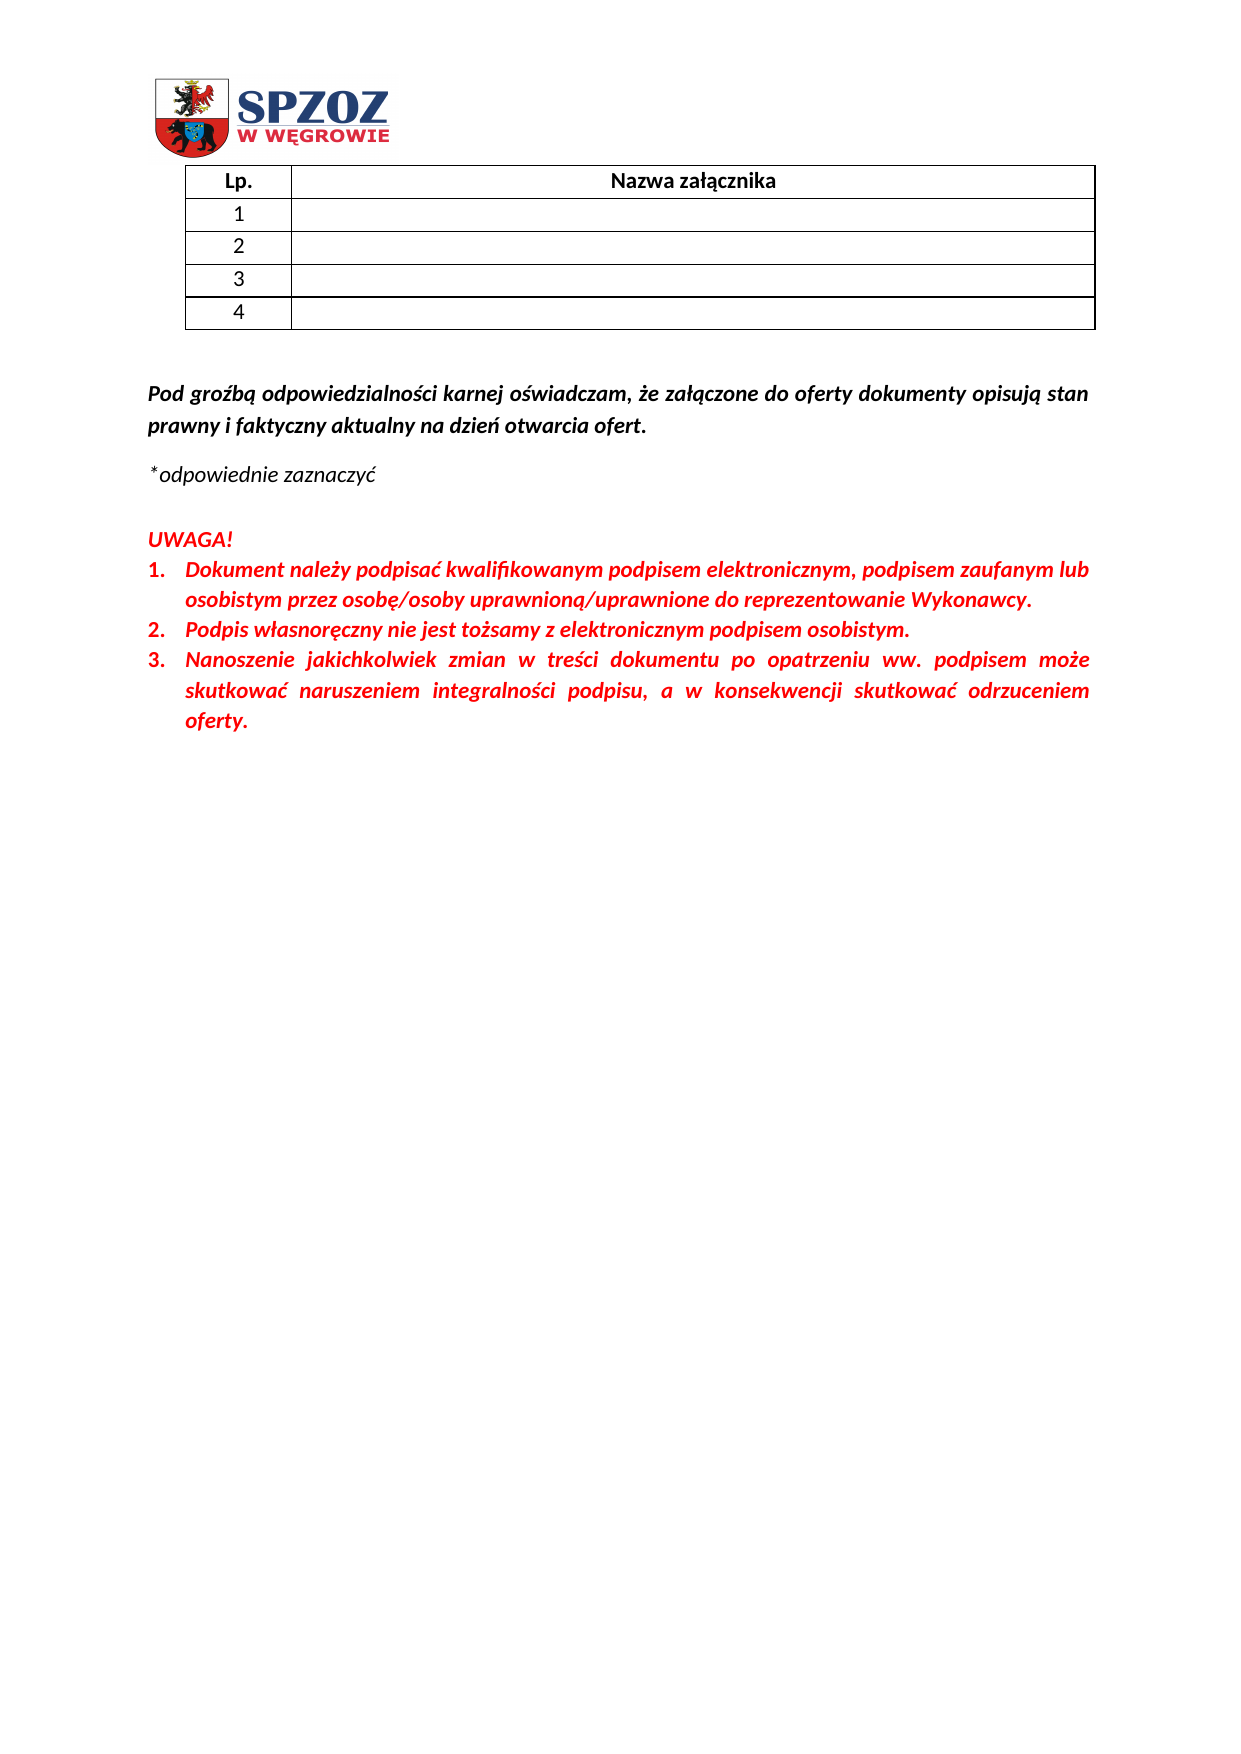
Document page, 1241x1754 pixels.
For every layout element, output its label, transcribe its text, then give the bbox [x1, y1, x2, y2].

list Podpis własnoręczny nie jest tożsamy z elektronicznym podpisem osobistym. [148, 615, 1093, 643]
table_header Lp. [186, 166, 291, 198]
table_cell 1 [186, 199, 291, 231]
list Nanoszenie jakichkolwiek zmian w treści dokumentu po opatrzeniu ww. podpisem może skutkować naruszeniem integralności podpisu, a w konsekwencji skutkować odrzuceniem oferty. [148, 646, 1093, 734]
table_header Nazwa załącznika [292, 166, 1094, 198]
table_cell 3 [186, 265, 291, 296]
table_cell 2 [186, 232, 291, 263]
table_cell [292, 265, 1094, 296]
text UWAGA! [148, 525, 1093, 553]
picture [147, 73, 400, 165]
list Dokument należy podpisać kwalifikowanym podpisem elektronicznym, podpisem zaufanym lub osobistym przez osobę/osoby uprawnioną/uprawnione do reprezentowanie Wykonawcy. [148, 555, 1093, 613]
table_cell 4 [186, 298, 291, 329]
text *odpowiednie zaznaczyć [148, 460, 1093, 488]
table_cell [292, 199, 1094, 231]
text Pod groźbą odpowiedzialności karnej oświadczam, że załączone do oferty dokumenty opisują stan prawny i faktyczny aktualny na dzień otwarcia ofert. [148, 379, 1093, 439]
table_cell [292, 232, 1094, 263]
table_cell [292, 298, 1094, 329]
